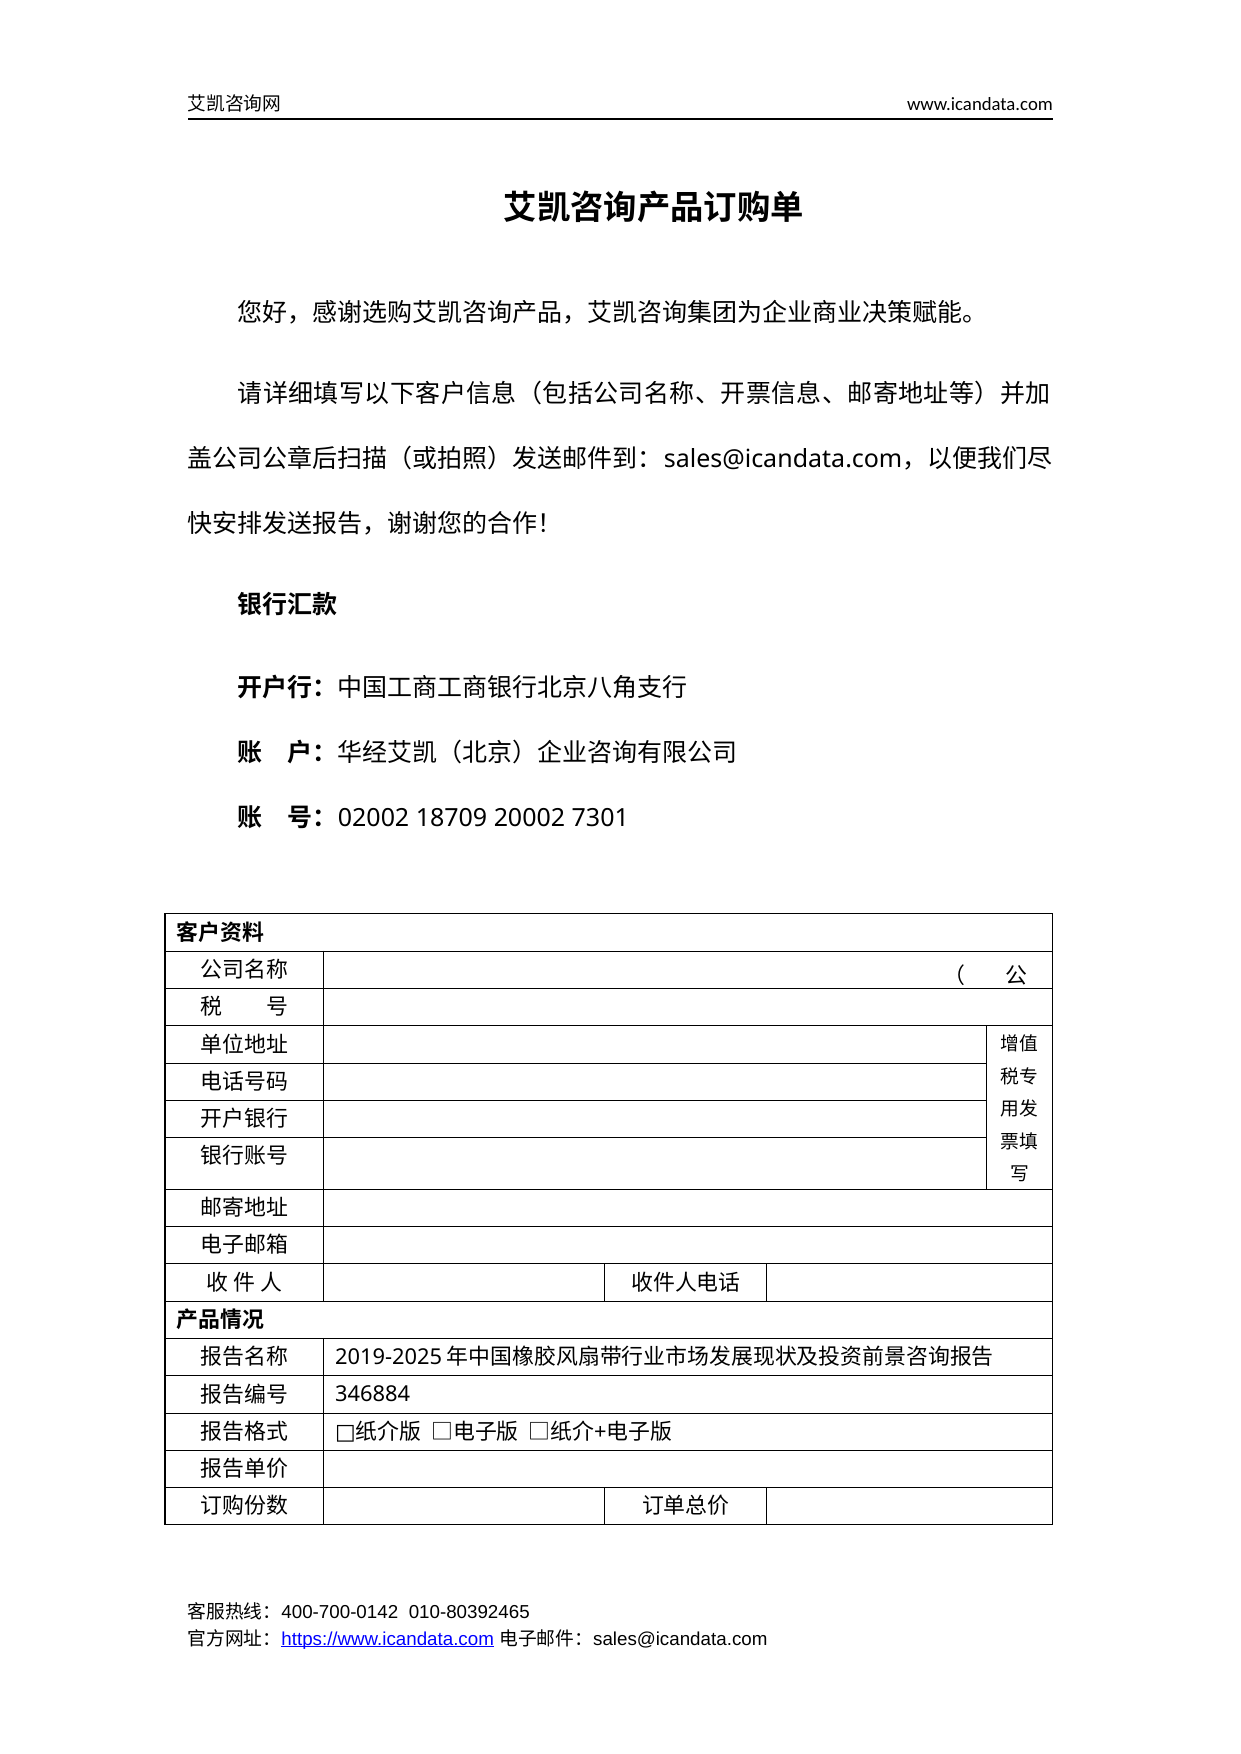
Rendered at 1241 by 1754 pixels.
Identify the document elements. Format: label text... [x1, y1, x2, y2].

table_cell 产品情况 [166, 1302, 1052, 1338]
table_cell 电子邮箱 [166, 1227, 323, 1263]
text 您好，感谢选购艾凯咨询产品，艾凯咨询集团为企业商业决策赋能。 [187, 278, 1053, 343]
table_header 客户资料 [166, 914, 1052, 951]
text 艾凯咨询产品订购单 [187, 172, 1053, 237]
table_cell 346884 [324, 1376, 1052, 1412]
table_cell 收 件 人 [166, 1264, 323, 1301]
table_cell 税 号 [166, 989, 323, 1025]
table_cell 开户银行 [166, 1101, 323, 1137]
table_cell [324, 1138, 986, 1189]
table_cell [767, 1264, 1052, 1301]
table_cell [324, 1227, 1052, 1263]
table_cell [324, 1190, 1052, 1226]
table_cell 2019-2025年中国橡胶风扇带行业市场发展现状及投资前景咨询报告 [324, 1339, 1052, 1375]
table_cell 收件人电话 [605, 1264, 766, 1301]
table_cell [324, 1264, 604, 1301]
table_cell 增值税专用发票填写 [987, 1026, 1052, 1189]
table_cell 报告单价 [166, 1451, 323, 1487]
table_cell [324, 989, 1052, 1025]
table_cell [324, 1451, 1052, 1487]
text 开户行：中国工商工商银行北京八角支行 [187, 653, 1053, 718]
table_cell 报告名称 [166, 1339, 323, 1375]
table_cell 邮寄地址 [166, 1190, 323, 1226]
table_cell [324, 1026, 986, 1062]
table_cell [767, 1488, 1052, 1524]
text 账 号：02002 18709 20002 7301 [187, 783, 1053, 848]
text 银行汇款 [187, 570, 1053, 635]
table_cell 订购份数 [166, 1488, 323, 1524]
table_cell [324, 1488, 604, 1524]
table_cell [324, 952, 1052, 988]
table_cell 订单总价 [605, 1488, 766, 1524]
table_cell 银行账号 [166, 1138, 323, 1189]
text 请详细填写以下客户信息（包括公司名称、开票信息、邮寄地址等）并加盖公司公章后扫描（或拍照）发送邮件到：sales@icandata.com，以便我们尽快安排发送报告，谢谢您的合作！ [187, 359, 1053, 554]
table_cell 单位地址 [166, 1026, 323, 1062]
table_cell 报告格式 [166, 1414, 323, 1450]
table_cell [324, 1064, 986, 1100]
table_cell [324, 1101, 986, 1137]
table_cell 公司名称 [166, 952, 323, 988]
text 账 户：华经艾凯（北京）企业咨询有限公司 [187, 718, 1053, 783]
table_cell 报告编号 [166, 1376, 323, 1412]
table_cell 电话号码 [166, 1064, 323, 1100]
table_cell □纸介版 □电子版 □纸介+电子版 [324, 1414, 1052, 1450]
